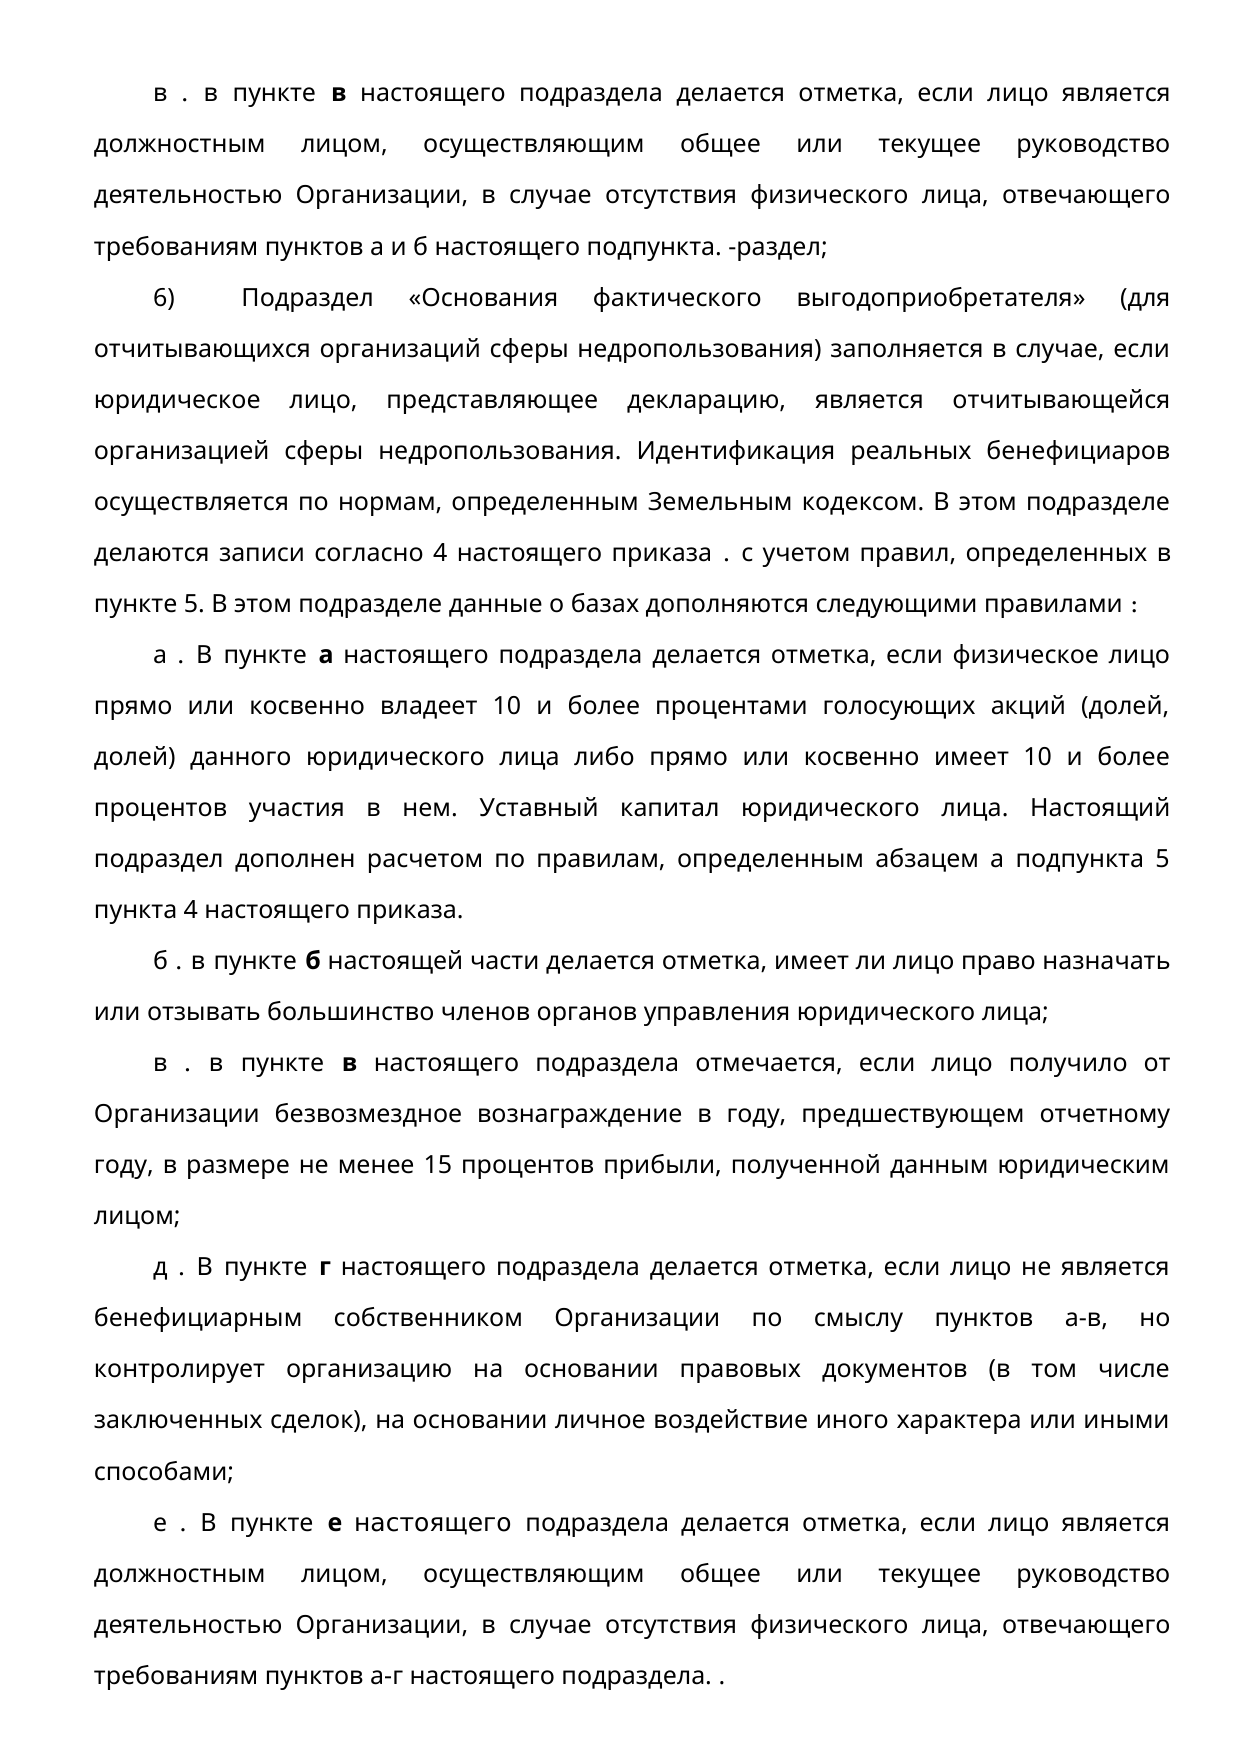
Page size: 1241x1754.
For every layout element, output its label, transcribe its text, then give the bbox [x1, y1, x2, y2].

text в . в пункте в настоящего подраздела делается отметка, если лицо является должностным лицом, осуществляющим общее или текущее руководство деятельностью Организации, в случае отсутствия физического лица, отвечающего требованиям пунктов а и б настоящего подпункта. -раздел; [94, 75, 1171, 262]
text а . В пункте а настоящего подраздела делается отметка, если физическое лицо прямо или косвенно владеет 10 и более процентами голосующих акций (долей, долей) данного юридического лица либо прямо или косвенно имеет 10 и более процентов участия в нем. Уставный капитал юридического лица. Настоящий подраздел дополнен расчетом по правилам, определенным абзацем а подпункта 5 пункта 4 настоящего приказа. [94, 636, 1171, 926]
text е . В пункте е настоящего подраздела делается отметка, если лицо является должностным лицом, осуществляющим общее или текущее руководство деятельностью Организации, в случае отсутствия физического лица, отвечающего требованиям пунктов а-г настоящего подраздела. . [94, 1504, 1171, 1691]
text д . В пункте г настоящего подраздела делается отметка, если лицо не является бенефициарным собственником Организации по смыслу пунктов а-в, но контролирует организацию на основании правовых документов (в том числе заключенных сделок), на основании личное воздействие иного характера или иными способами; [94, 1249, 1171, 1487]
text в . в пункте в настоящего подраздела отмечается, если лицо получило от Организации безвозмездное вознаграждение в году, предшествующем отчетному году, в размере не менее 15 процентов прибыли, полученной данным юридическим лицом; [94, 1045, 1171, 1232]
list Подраздел «Основания фактического выгодоприобретателя» (для отчитывающихся организаций сферы недропользования) заполняется в случае, если юридическое лицо, представляющее декларацию, является отчитывающейся организацией сферы недропользования. Идентификация реальных бенефициаров осуществляется по нормам, определенным Земельным кодексом. В этом подразделе делаются записи согласно 4 настоящего приказа . с учетом правил, определенных в пункте 5. В этом подразделе данные о базах дополняются следующими правилами : [94, 279, 1171, 619]
text б . в пункте б настоящей части делается отметка, имеет ли лицо право назначать или отзывать большинство членов органов управления юридического лица; [94, 943, 1171, 1028]
